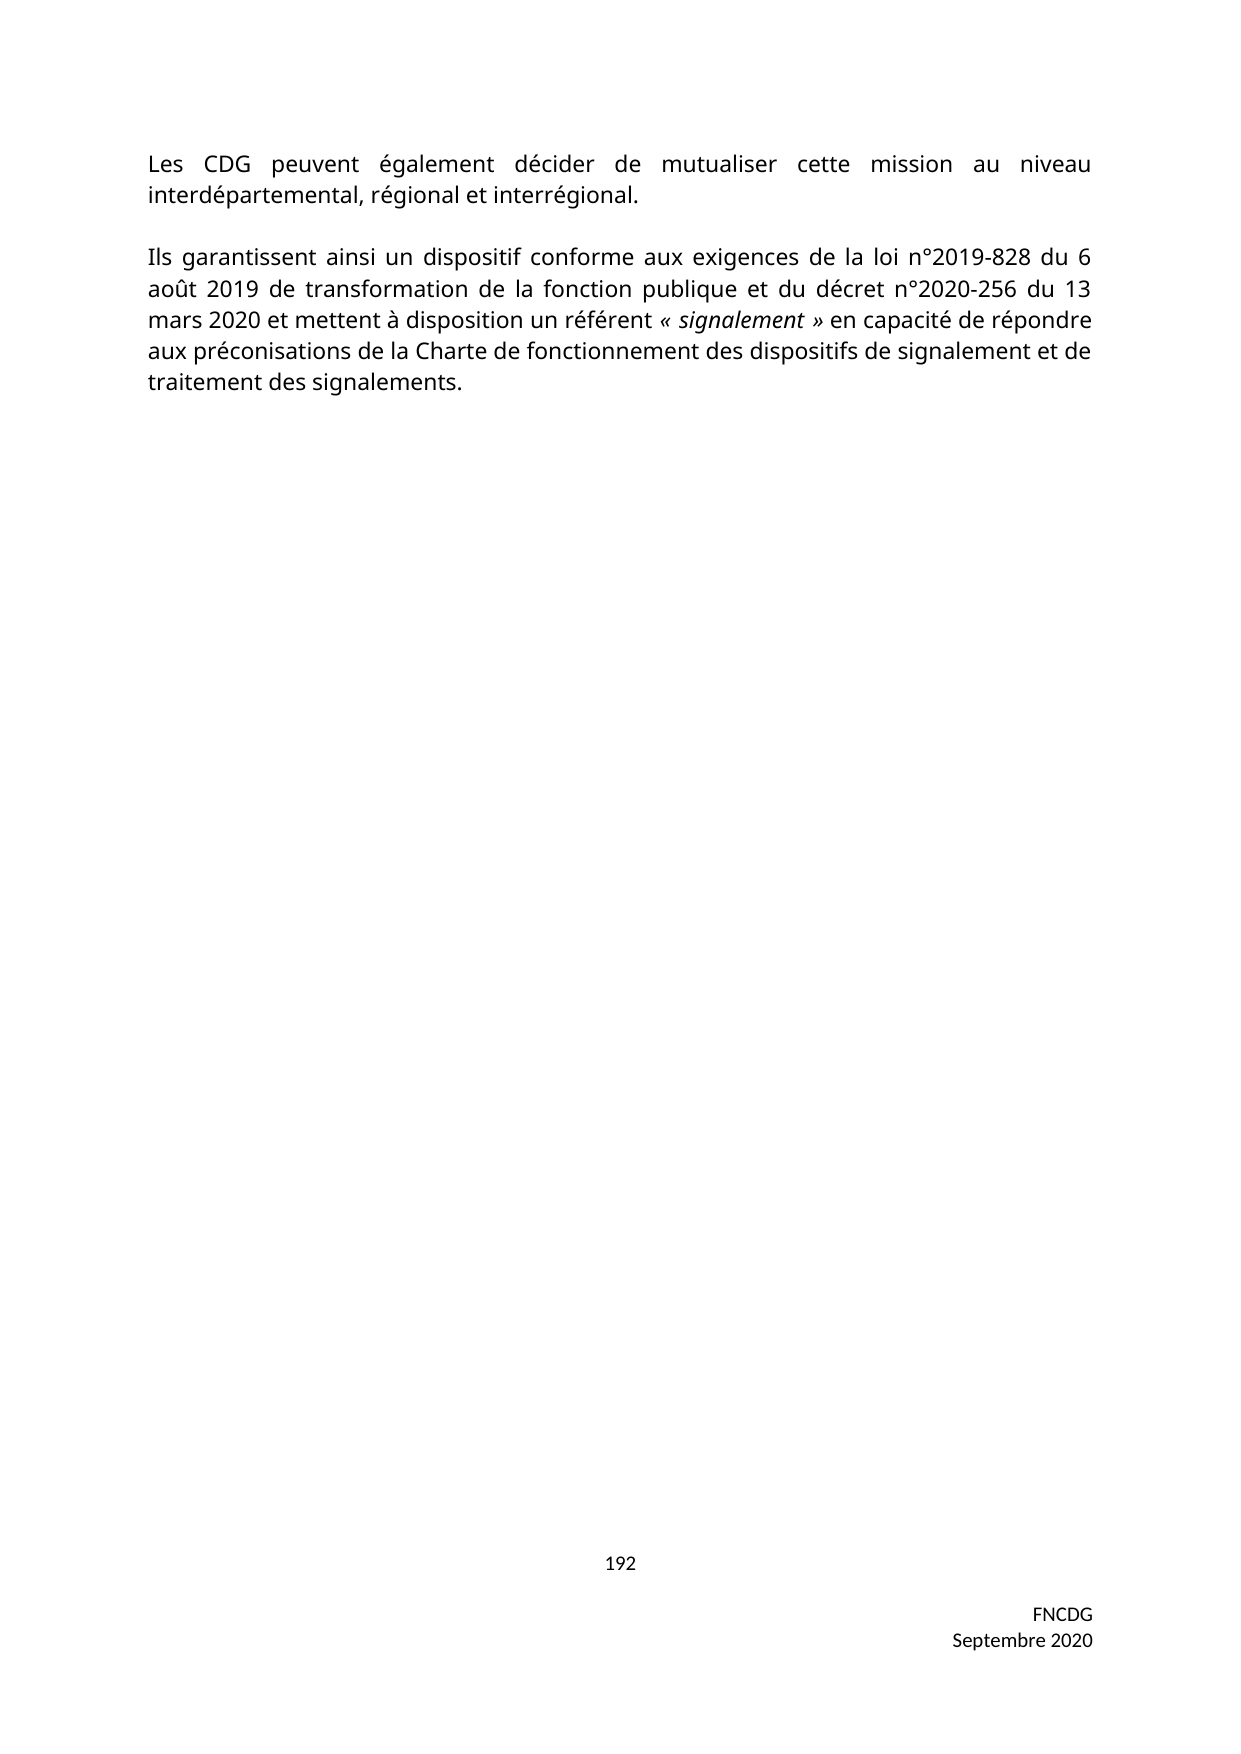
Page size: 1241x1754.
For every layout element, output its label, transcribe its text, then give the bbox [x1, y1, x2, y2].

text Ils garantissent ainsi un dispositif conforme aux exigences de la loi n°2019-828 du 6 août 2019 de transformation de la fonction publique et du décret n°2020-256 du 13 mars 2020 et mettent à disposition un référent « signalement » en capacité de répondre aux préconisations de la Charte de fonctionnement des dispositifs de signalement et de traitement des signalements. [148, 241, 1093, 398]
text Les CDG peuvent également décider de mutualiser cette mission au niveau interdépartemental, régional et interrégional. [148, 148, 1093, 210]
